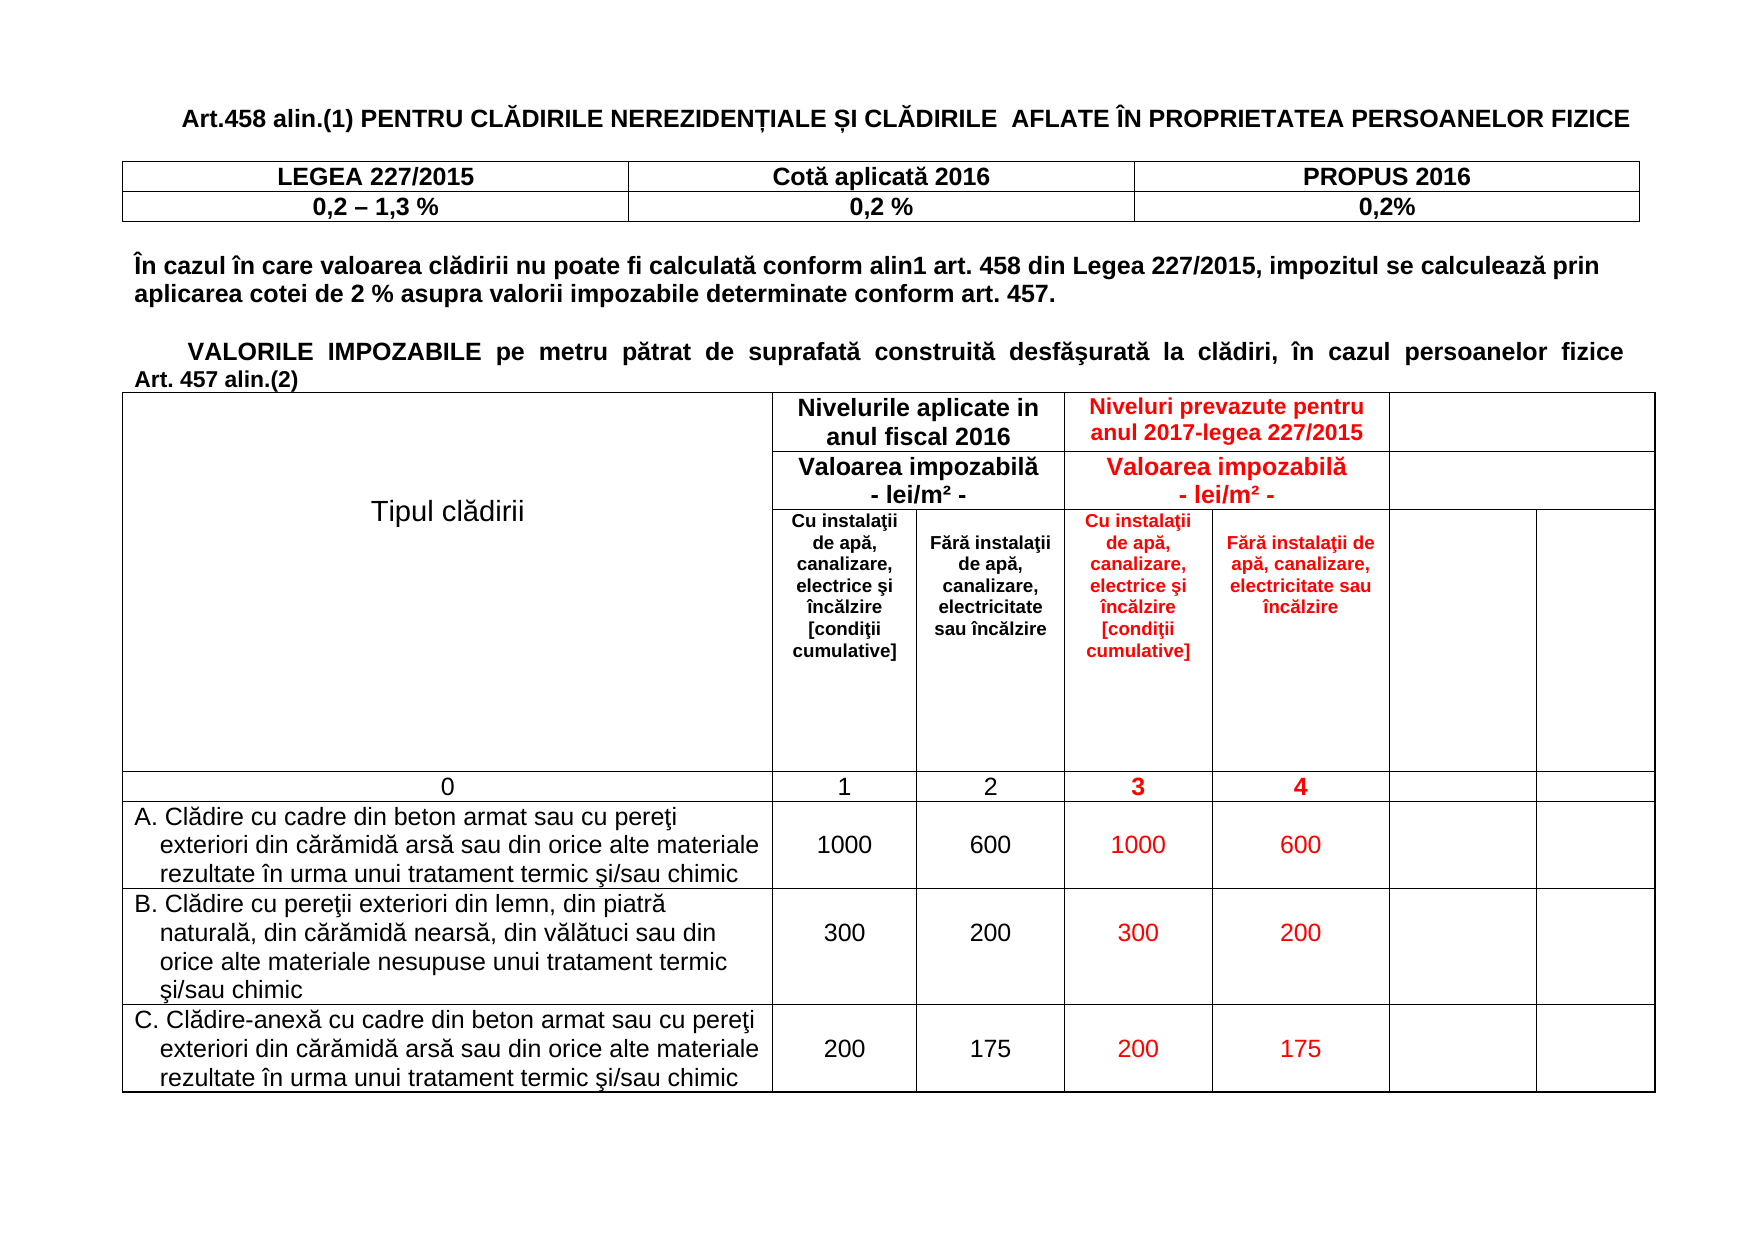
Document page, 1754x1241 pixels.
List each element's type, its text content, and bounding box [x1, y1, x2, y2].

table_cell Cu instalaţii de apă, canalizare, electrice şi încălzire [condiţii cumulative] [773, 510, 916, 771]
table_cell [1537, 510, 1654, 771]
table_cell [1390, 510, 1536, 771]
table_header Cotă aplicată 2016 [629, 162, 1134, 191]
table_cell 1000 [773, 802, 916, 888]
subtitle În cazul în care valoarea clădirii nu poate fi calculată conform alin1 art. 458 din Legea 227/2015, impozitul se calculează prin aplicarea cotei de 2 % asupra valorii impozabile determinate conform art. 457. [134, 251, 1679, 308]
table_cell 600 [1213, 802, 1389, 888]
table_cell Fără instalaţii de apă, canalizare, electricitate sau încălzire [917, 510, 1064, 771]
table_cell 175 [1213, 1005, 1389, 1091]
table_cell 600 [917, 802, 1064, 888]
table_cell Valoarea impozabilă - lei/m² - [773, 452, 1064, 509]
table_header Tipul clădirii [123, 393, 772, 771]
table_cell 300 [773, 889, 916, 1004]
table_header Niveluri prevazute pentru anul 2017-legea 227/2015 [1065, 393, 1389, 451]
table_cell [1537, 889, 1654, 1004]
table_cell [1390, 452, 1654, 509]
subtitle Art.458 alin.(1) PENTRU CLĂDIRILE NEREZIDENȚIALE ȘI CLĂDIRILE AFLATE ÎN PROPRIETATEA PERSOANELOR FIZICE [134, 104, 1679, 132]
table_cell [1390, 772, 1536, 801]
table_cell 0,2 – 1,3 % [123, 192, 628, 221]
table_cell 300 [1065, 889, 1212, 1004]
table_cell Cu instalaţii de apă, canalizare, electrice şi încălzire [condiţii cumulative] [1065, 510, 1212, 771]
table_cell [1537, 772, 1654, 801]
table_cell 2 [917, 772, 1064, 801]
table_cell Fără instalaţii de apă, canalizare, electricitate sau încălzire [1213, 510, 1389, 771]
table_header PROPUS 2016 [1135, 162, 1639, 191]
table_cell C. Clădire-anexă cu cadre din beton armat sau cu pereţi exteriori din cărămidă arsă sau din orice alte materiale rezultate în urma unui tratament termic şi/sau chimic [123, 1005, 772, 1091]
table_cell [1537, 802, 1654, 888]
text Art. 457 alin.(2) [134, 366, 1679, 392]
table_cell Valoarea impozabilă - lei/m² - [1065, 452, 1389, 509]
table_header Nivelurile aplicate in anul fiscal 2016 [773, 393, 1064, 451]
table_cell A. Clădire cu cadre din beton armat sau cu pereţi exteriori din cărămidă arsă sau din orice alte materiale rezultate în urma unui tratament termic şi/sau chimic [123, 802, 772, 888]
table_cell [1390, 1005, 1536, 1091]
table_cell [1390, 802, 1536, 888]
table_cell 200 [773, 1005, 916, 1091]
table_cell 0,2% [1135, 192, 1639, 221]
table_cell [1537, 1005, 1654, 1091]
table_cell 200 [1065, 1005, 1212, 1091]
table_cell 4 [1213, 772, 1389, 801]
table_cell 3 [1065, 772, 1212, 801]
subtitle VALORILE IMPOZABILE pe metru pătrat de suprafată construită desfăşurată la clădiri, în cazul persoanelor fizice [134, 337, 1679, 366]
table_cell 0 [123, 772, 772, 801]
table_header [1390, 393, 1654, 451]
table_cell 200 [1213, 889, 1389, 1004]
table_header LEGEA 227/2015 [123, 162, 628, 191]
table_cell B. Clădire cu pereţii exteriori din lemn, din piatră naturală, din cărămidă nearsă, din vălătuci sau din orice alte materiale nesupuse unui tratament termic şi/sau chimic [123, 889, 772, 1004]
table_cell 1000 [1065, 802, 1212, 888]
table_cell 0,2 % [629, 192, 1134, 221]
table_cell [1390, 889, 1536, 1004]
table_cell 200 [917, 889, 1064, 1004]
table_cell 1 [773, 772, 916, 801]
table_cell 175 [917, 1005, 1064, 1091]
